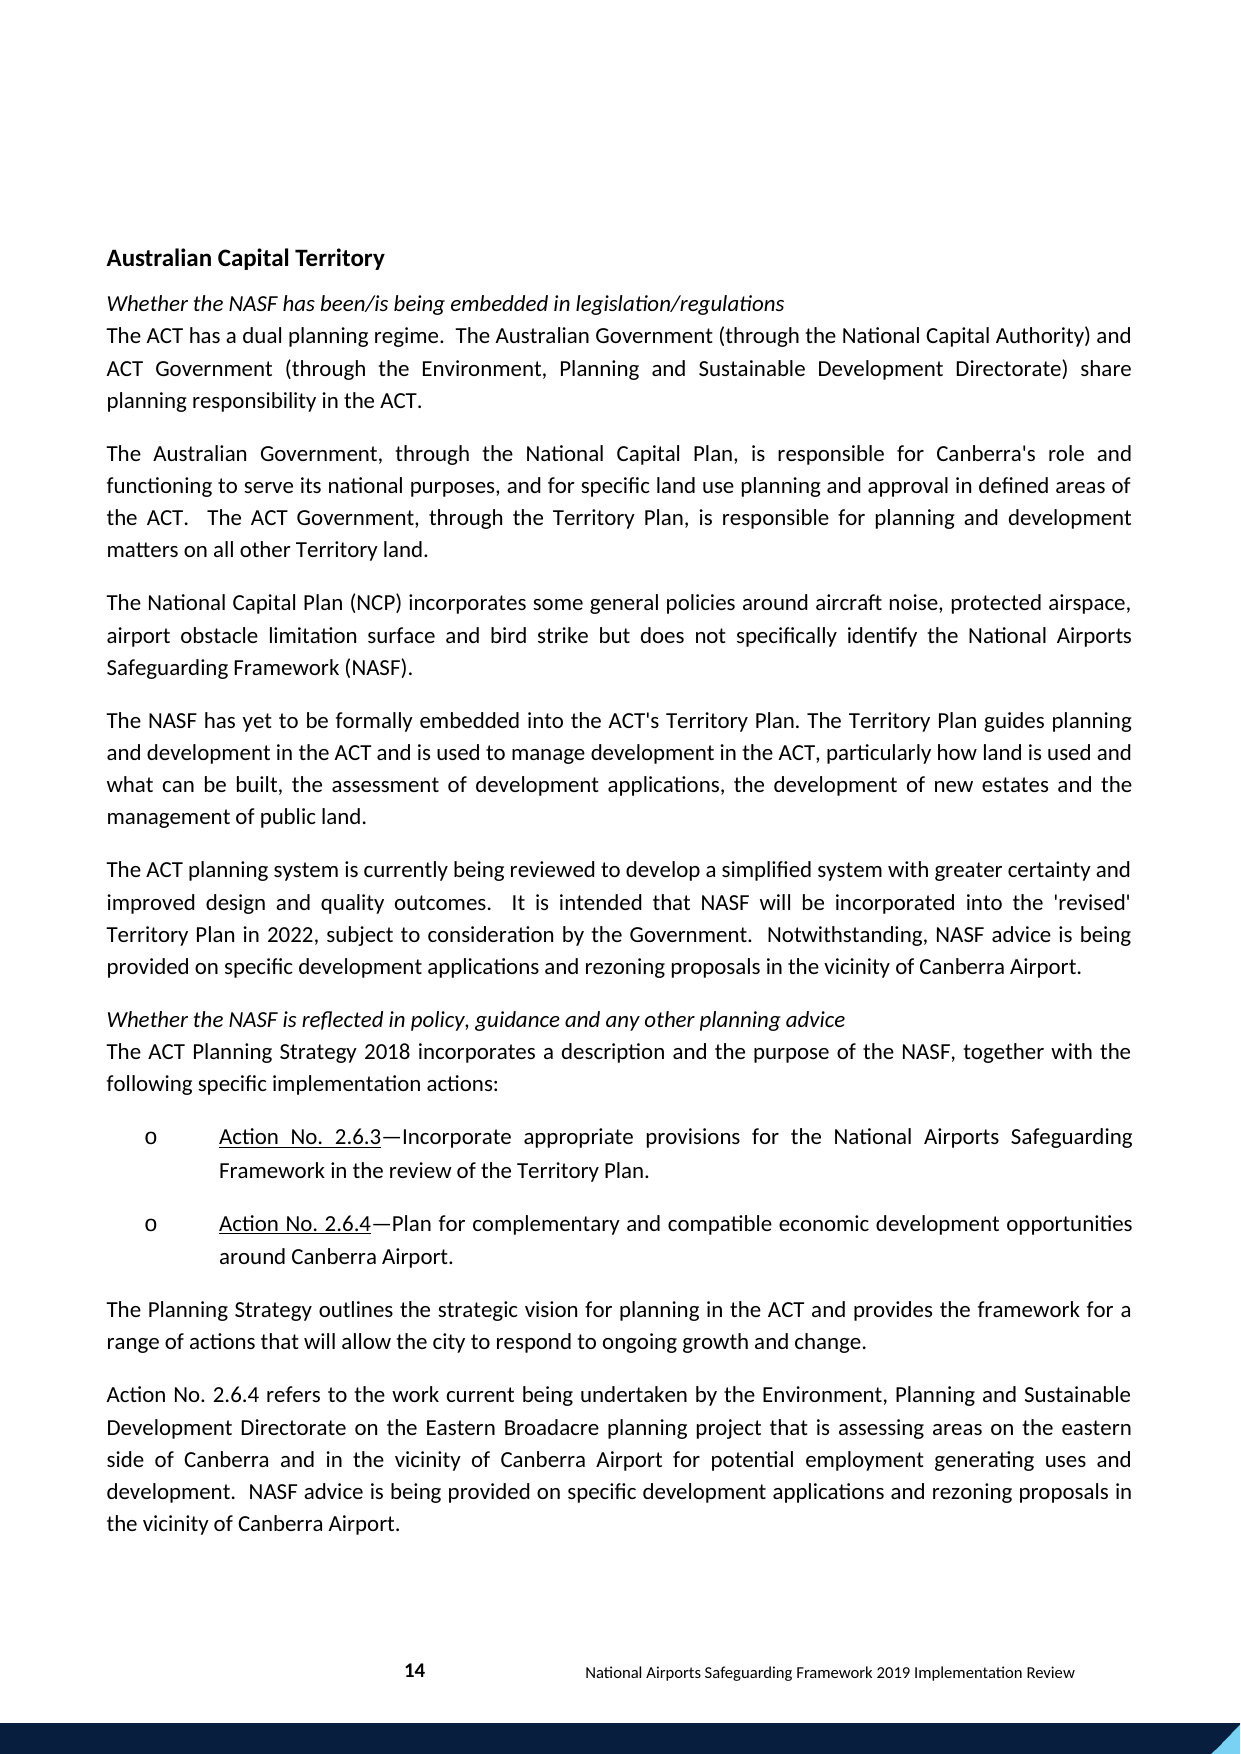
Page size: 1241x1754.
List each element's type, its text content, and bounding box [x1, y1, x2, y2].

text Whether the NASF is reflected in policy, guidance and any other planning advice [106, 1005, 1134, 1033]
text The National Capital Plan (NCP) incorporates some general policies around aircraft noise, protected airspace, airport obstacle limitation surface and bird strike but does not specifically identify the National Airports Safeguarding Framework (NASF). [106, 588, 1134, 681]
list Action No. 2.6.3—Incorporate appropriate provisions for the National Airports Safeguarding Framework in the review of the Territory Plan. [144, 1122, 1134, 1184]
text Action No. 2.6.4 refers to the work current being undertaken by the Environment, Planning and Sustainable Development Directorate on the Eastern Broadacre planning project that is assessing areas on the eastern side of Canberra and in the vicinity of Canberra Airport for potential employment generating uses and development. NASF advice is being provided on specific development applications and rezoning proposals in the vicinity of Canberra Airport. [106, 1380, 1134, 1537]
text The ACT Planning Strategy 2018 incorporates a description and the purpose of the NASF, together with the following specific implementation actions: [106, 1037, 1134, 1097]
text The ACT has a dual planning regime. The Australian Government (through the National Capital Authority) and ACT Government (through the Environment, Planning and Sustainable Development Directorate) share planning responsibility in the ACT. [106, 322, 1134, 414]
text The Planning Strategy outlines the strategic vision for planning in the ACT and provides the framework for a range of actions that will allow the city to respond to ongoing growth and change. [106, 1295, 1134, 1355]
subtitle Australian Capital Territory [106, 242, 1134, 273]
picture [0, 1723, 1241, 1754]
list Action No. 2.6.4—Plan for complementary and compatible economic development opportunities around Canberra Airport. [144, 1209, 1134, 1270]
text Whether the NASF has been/is being embedded in legislation/regulations [106, 289, 1134, 317]
text The ACT planning system is currently being reviewed to develop a simplified system with greater certainty and improved design and quality outcomes. It is intended that NASF will be incorporated into the 'revised' Territory Plan in 2022, subject to consideration by the Government. Notwithstanding, NASF advice is being provided on specific development applications and rezoning proposals in the vicinity of Canberra Airport. [106, 856, 1134, 980]
text The NASF has yet to be formally embedded into the ACT's Territory Plan. The Territory Plan guides planning and development in the ACT and is used to manage development in the ACT, particularly how land is used and what can be built, the assessment of development applications, the development of new estates and the management of public land. [106, 706, 1134, 831]
text The Australian Government, through the National Capital Plan, is responsible for Canberra's role and functioning to serve its national purposes, and for specific land use planning and approval in defined areas of the ACT. The ACT Government, through the Territory Plan, is responsible for planning and development matters on all other Territory land. [106, 439, 1134, 563]
